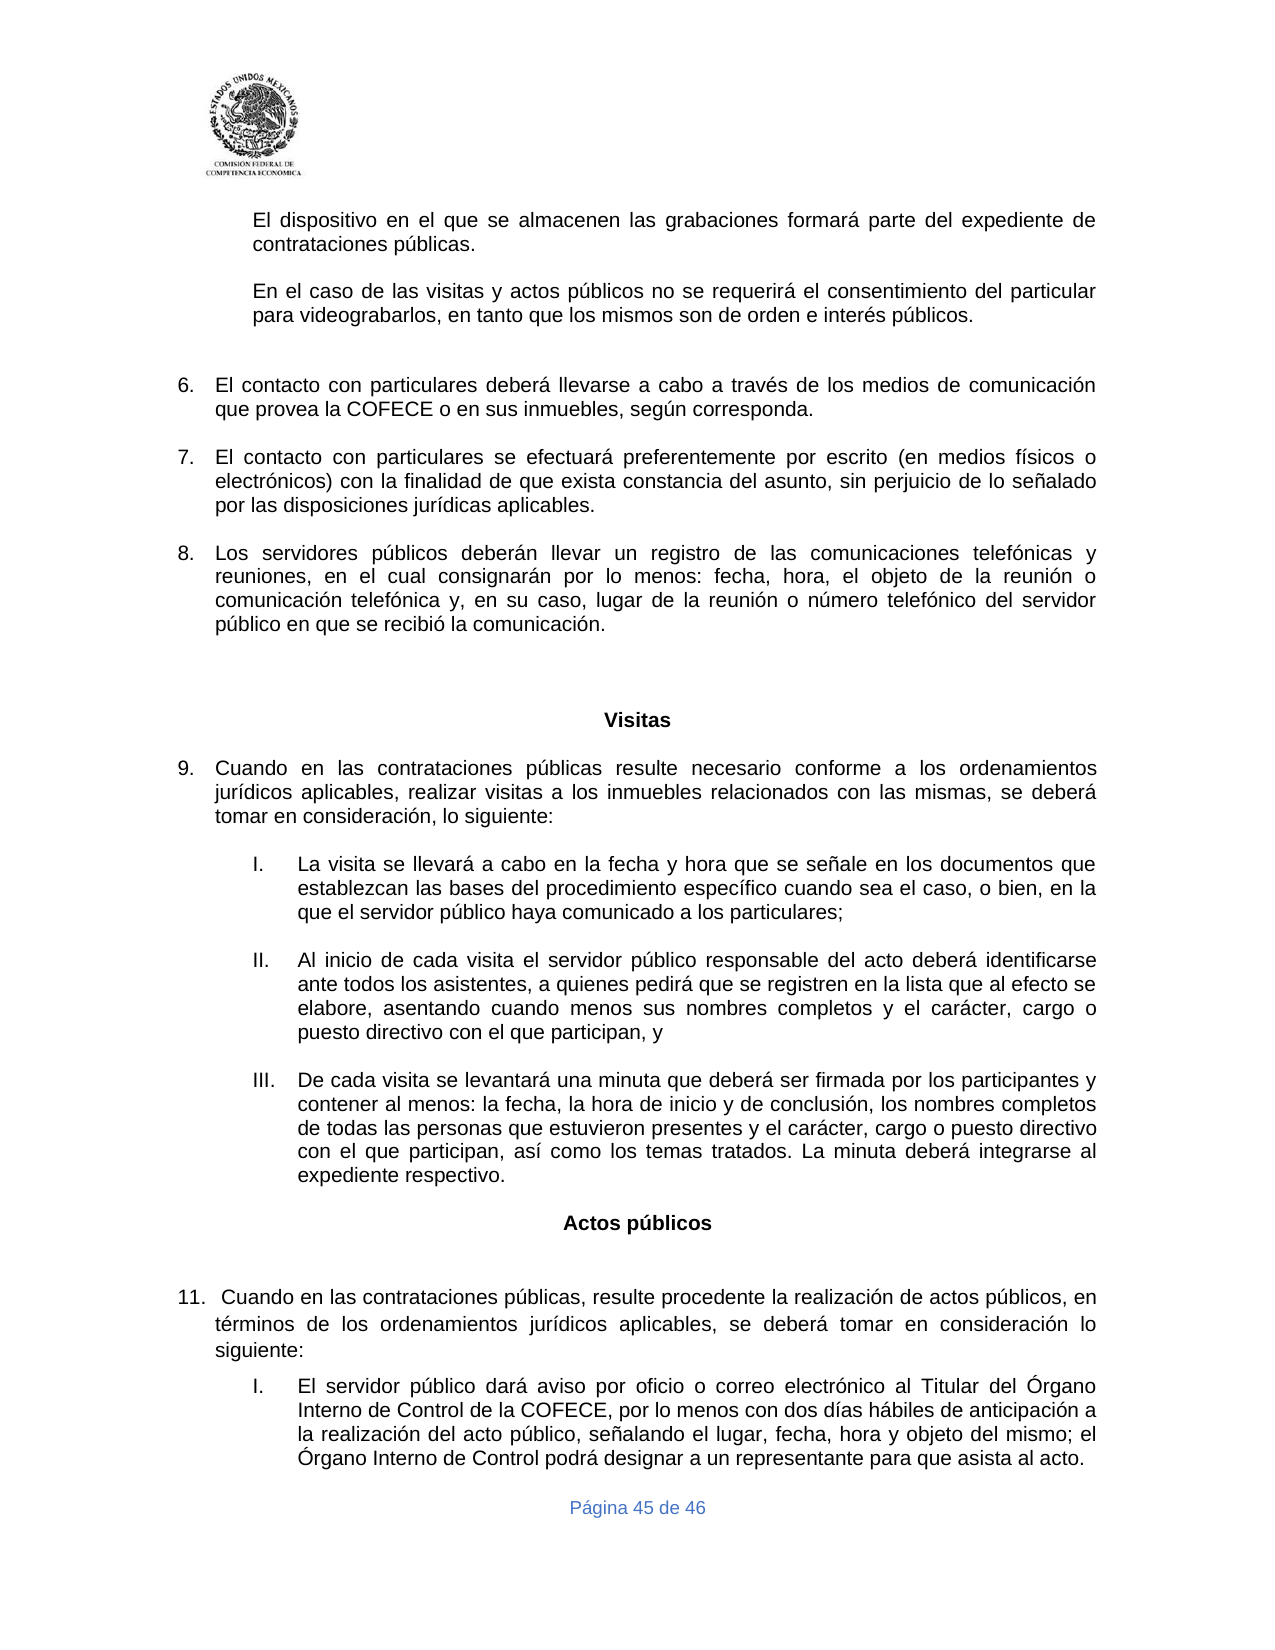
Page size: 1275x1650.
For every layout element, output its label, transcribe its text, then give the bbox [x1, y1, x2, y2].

text Visitas [177, 708, 1098, 732]
list Los servidores públicos deberán llevar un registro de las comunicaciones telefónicas y reuniones, en el cual consignarán por lo menos: fecha, hora, el objeto de la reunión o comunicación telefónica y, en su caso, lugar de la reunión o número telefónico del servidor público en que se recibió la comunicación. [177, 540, 1098, 636]
text I. El servidor público dará aviso por oficio o correo electrónico al Titular del Órgano Interno de Control de la COFECE, por lo menos con dos días hábiles de anticipación a la realización del acto público, señalando el lugar, fecha, hora y objeto del mismo; el Órgano Interno de Control podrá designar a un representante para que asista al acto. [252, 1374, 1098, 1469]
picture [188, 73, 322, 179]
list El contacto con particulares se efectuará preferentemente por escrito (en medios físicos o electrónicos) con la finalidad de que exista constancia del asunto, sin perjuicio de lo señalado por las disposiciones jurídicas aplicables. [177, 444, 1098, 516]
text II. Al inicio de cada visita el servidor público responsable del acto deberá identificarse ante todos los asistentes, a quienes pedirá que se registren en la lista que al efecto se elabore, asentando cuando menos sus nombres completos y el carácter, cargo o puesto directivo con el que participan, y [252, 948, 1098, 1043]
text Actos públicos [177, 1211, 1098, 1235]
text El dispositivo en el que se almacenen las grabaciones formará parte del expediente de contrataciones públicas. [207, 207, 1098, 255]
list El contacto con particulares deberá llevarse a cabo a través de los medios de comunicación que provea la COFECE o en sus inmuebles, según corresponda. [177, 373, 1098, 421]
text III. De cada visita se levantará una minuta que deberá ser firmada por los participantes y contener al menos: la fecha, la hora de inicio y de conclusión, los nombres completos de todas las personas que estuvieron presentes y el carácter, cargo o puesto directivo con el que participan, así como los temas tratados. La minuta deberá integrarse al expediente respectivo. [252, 1067, 1098, 1187]
text I. La visita se llevará a cabo en la fecha y hora que se señale en los documentos que establezcan las bases del procedimiento específico cuando sea el caso, o bien, en la que el servidor público haya comunicado a los particulares; [252, 852, 1098, 924]
text En el caso de las visitas y actos públicos no se requerirá el consentimiento del particular para videograbarlos, en tanto que los mismos son de orden e interés públicos. [207, 279, 1098, 327]
list Cuando en las contrataciones públicas, resulte procedente la realización de actos públicos, en términos de los ordenamientos jurídicos aplicables, se deberá tomar en consideración lo siguiente: [177, 1283, 1098, 1363]
list Cuando en las contrataciones públicas resulte necesario conforme a los ordenamientos jurídicos aplicables, realizar visitas a los inmuebles relacionados con las mismas, se deberá tomar en consideración, lo siguiente: [177, 756, 1098, 828]
